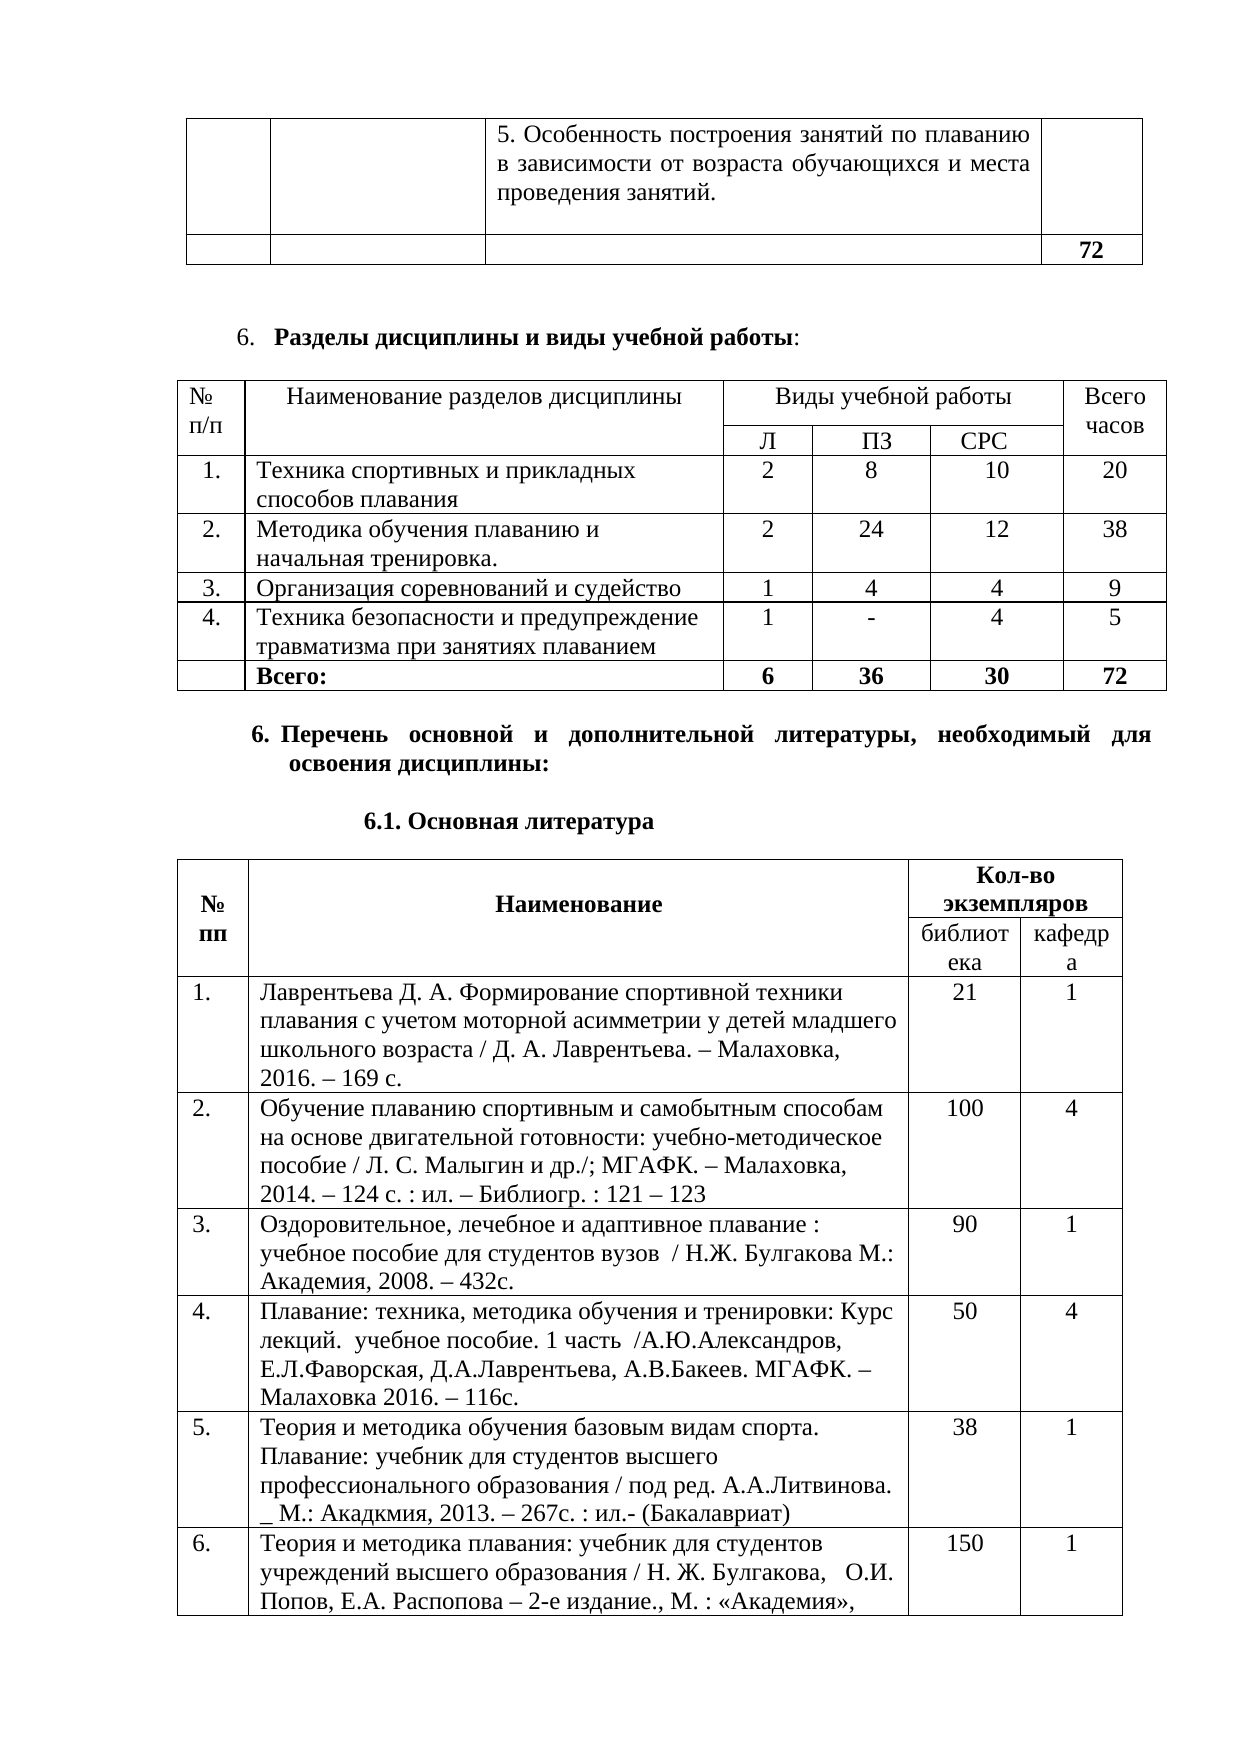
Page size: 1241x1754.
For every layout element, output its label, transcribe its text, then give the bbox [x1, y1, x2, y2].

table_cell 4 [187, 119, 270, 234]
table_cell Организация соревнований и судейство [246, 573, 723, 601]
table_cell [187, 235, 270, 264]
table_cell 72 [1064, 661, 1166, 690]
table_cell 4 [931, 603, 1063, 660]
table_cell 36 [813, 661, 930, 690]
table_cell 4 [931, 573, 1063, 601]
table_header Наименование разделов дисциплины [246, 381, 723, 454]
table_cell 4 [1021, 1093, 1122, 1208]
table_cell Л [724, 426, 812, 454]
table_cell Теория и методика обучения базовым видам спорта. Плавание: учебник для студентов высшего профессионального образования / под ред. А.А.Литвинова. _ М.: Акадкмия, 2013. – 267с. : ил.- (Бакалавриат) [249, 1412, 908, 1527]
table_cell 38 [909, 1412, 1020, 1527]
table_cell 1 [1021, 1412, 1122, 1527]
table_cell 6 [724, 661, 812, 690]
table_cell 50 [909, 1296, 1020, 1411]
table_cell Техника безопасности и предупреждение травматизма при занятиях плаванием [246, 603, 723, 660]
table_cell 1. [178, 456, 244, 513]
table_cell 4. [178, 603, 244, 660]
table_cell Всего: [246, 661, 723, 690]
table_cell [271, 119, 485, 234]
table_cell 2. [178, 514, 244, 572]
table_cell 5 [1064, 603, 1166, 660]
table_header Наименование [249, 860, 908, 976]
table_cell Плавание: техника, методика обучения и тренировки: Курс лекций. учебное пособие. 1 часть /А.Ю.Александров, Е.Л.Фаворская, Д.А.Лаврентьева, А.В.Бакеев. МГАФК. – Малаховка 2016. – 116с. [249, 1296, 908, 1411]
table_cell СРС [931, 426, 1063, 454]
table_cell ПЗ [813, 426, 930, 454]
table_cell [178, 661, 244, 690]
table_cell [486, 235, 1041, 264]
table_cell 38 [1064, 514, 1166, 572]
table_cell 2 [724, 456, 812, 513]
table_cell библиотека [909, 918, 1020, 976]
table_cell [178, 977, 248, 1092]
table_header № пп [178, 860, 248, 976]
table_cell 72 [1042, 235, 1142, 264]
table_cell Обучение плаванию спортивным и самобытным способам на основе двигательной готовности: учебно-методическое пособие / Л. С. Малыгин и др./; МГАФК. – Малаховка, 2014. – 124 с. : ил. – Библиогр. : 121 – 123 [249, 1093, 908, 1208]
table_header Всего часов [1064, 381, 1166, 454]
table_cell Оздоровительное, лечебное и адаптивное плавание : учебное пособие для студентов вузов / Н.Ж. Булгакова М.: Академия, 2008. – 432с. [249, 1209, 908, 1295]
table_header Виды учебной работы [724, 381, 1063, 425]
table_cell 1 [724, 603, 812, 660]
table_cell 4 [813, 573, 930, 601]
table_cell 24 [813, 514, 930, 572]
table_cell 30 [931, 661, 1063, 690]
table_cell [271, 235, 485, 264]
table_cell Техника спортивных и прикладных способов плавания [246, 456, 723, 513]
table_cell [486, 119, 1041, 234]
table_cell 4 [1021, 1296, 1122, 1411]
table_cell 5 [1042, 119, 1142, 234]
table_cell [178, 1296, 248, 1411]
table_cell кафедра [1021, 918, 1122, 976]
table_cell [178, 1093, 248, 1208]
table_cell 8 [813, 456, 930, 513]
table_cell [249, 1528, 908, 1614]
table_cell 150 [909, 1528, 1020, 1614]
table_cell 10 [931, 456, 1063, 513]
table_cell 1 [1021, 977, 1122, 1092]
table_cell [178, 1528, 248, 1614]
text 6.1. Основная литература [177, 806, 1152, 834]
table_cell 1 [1021, 1209, 1122, 1295]
list Разделы дисциплины и виды учебной работы: [236, 322, 1152, 351]
list Перечень основной и дополнительной литературы, необходимый для освоения дисциплины: [251, 719, 1152, 777]
table_cell [178, 1209, 248, 1295]
table_cell 1 [1021, 1528, 1122, 1614]
table_cell 9 [1064, 573, 1166, 601]
table_cell 100 [909, 1093, 1020, 1208]
table_cell - [813, 603, 930, 660]
table_cell 90 [909, 1209, 1020, 1295]
table_cell 2 [724, 514, 812, 572]
table_cell 21 [909, 977, 1020, 1092]
table_cell 1 [724, 573, 812, 601]
table_cell 12 [931, 514, 1063, 572]
table_header Кол-во экземпляров [909, 860, 1122, 917]
table_cell 20 [1064, 456, 1166, 513]
table_cell Лаврентьева Д. А. Формирование спортивной техники плавания с учетом моторной асимметрии у детей младшего школьного возраста / Д. А. Лаврентьева. – Малаховка, 2016. – 169 с. [249, 977, 908, 1092]
table_header № п/п [178, 381, 244, 454]
table_cell [178, 1412, 248, 1527]
table_cell 3. [178, 573, 244, 601]
table_cell Методика обучения плаванию и начальная тренировка. [246, 514, 723, 572]
